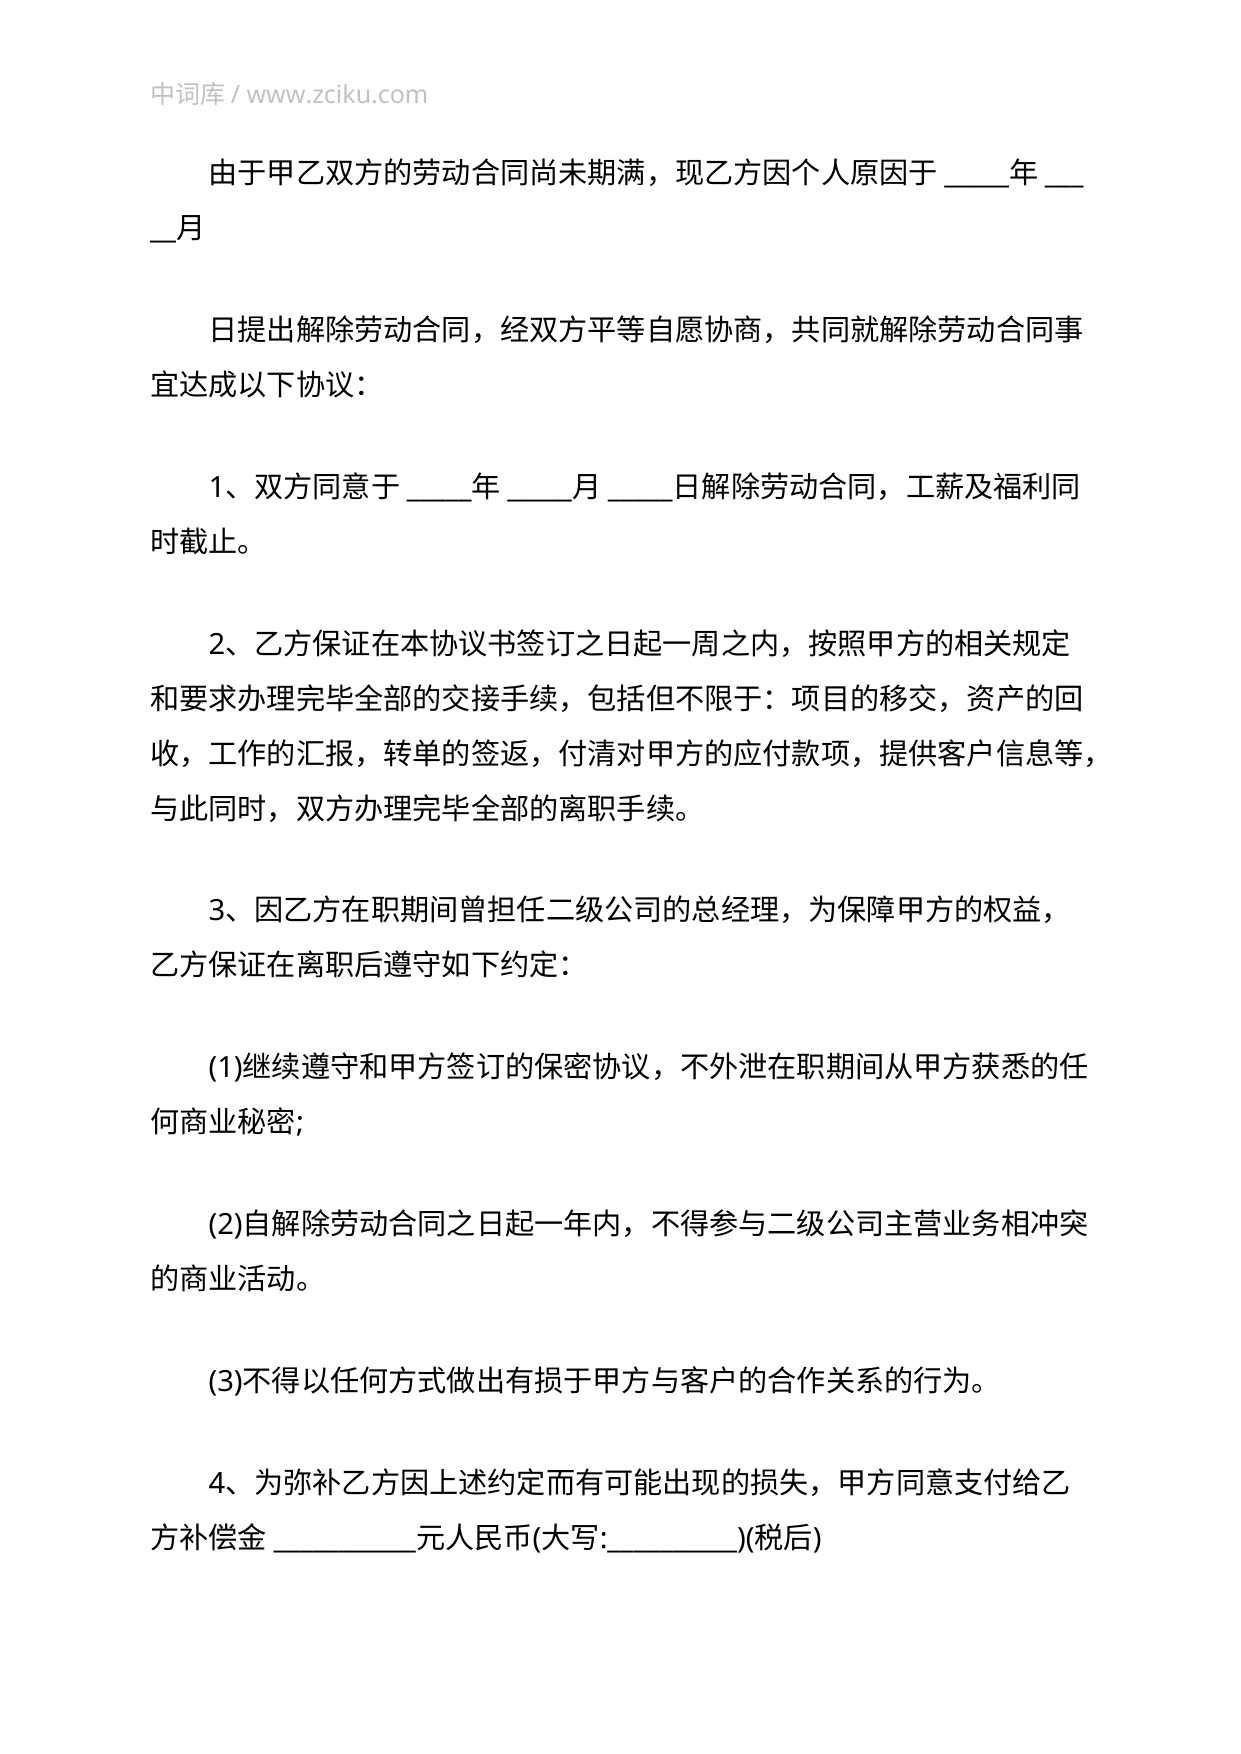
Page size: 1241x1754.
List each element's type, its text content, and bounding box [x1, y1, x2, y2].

text 1、双方同意于 _____年 _____月 _____日解除劳动合同，工薪及福利同时截止。 [150, 464, 1090, 561]
text 日提出解除劳动合同，经双方平等自愿协商，共同就解除劳动合同事宜达成以下协议： [150, 307, 1090, 404]
text 2、乙方保证在本协议书签订之日起一周之内，按照甲方的相关规定和要求办理完毕全部的交接手续，包括但不限于：项目的移交，资产的回收，工作的汇报，转单的签返，付清对甲方的应付款项，提供客户信息等，与此同时，双方办理完毕全部的离职手续。 [150, 620, 1090, 827]
text (3)不得以任何方式做出有损于甲方与客户的合作关系的行为。 [150, 1357, 1090, 1400]
text 由于甲乙双方的劳动合同尚未期满，现乙方因个人原因于 _____年 _____月 [150, 150, 1090, 247]
text (1)继续遵守和甲方签订的保密协议，不外泄在职期间从甲方获悉的任何商业秘密; [150, 1044, 1090, 1141]
text (2)自解除劳动合同之日起一年内，不得参与二级公司主营业务相冲突的商业活动。 [150, 1201, 1090, 1298]
text 3、因乙方在职期间曾担任二级公司的总经理，为保障甲方的权益，乙方保证在离职后遵守如下约定： [150, 887, 1090, 984]
text 4、为弥补乙方因上述约定而有可能出现的损失，甲方同意支付给乙方补偿金 ___________元人民币(大写:__________)(税后) [150, 1459, 1090, 1557]
